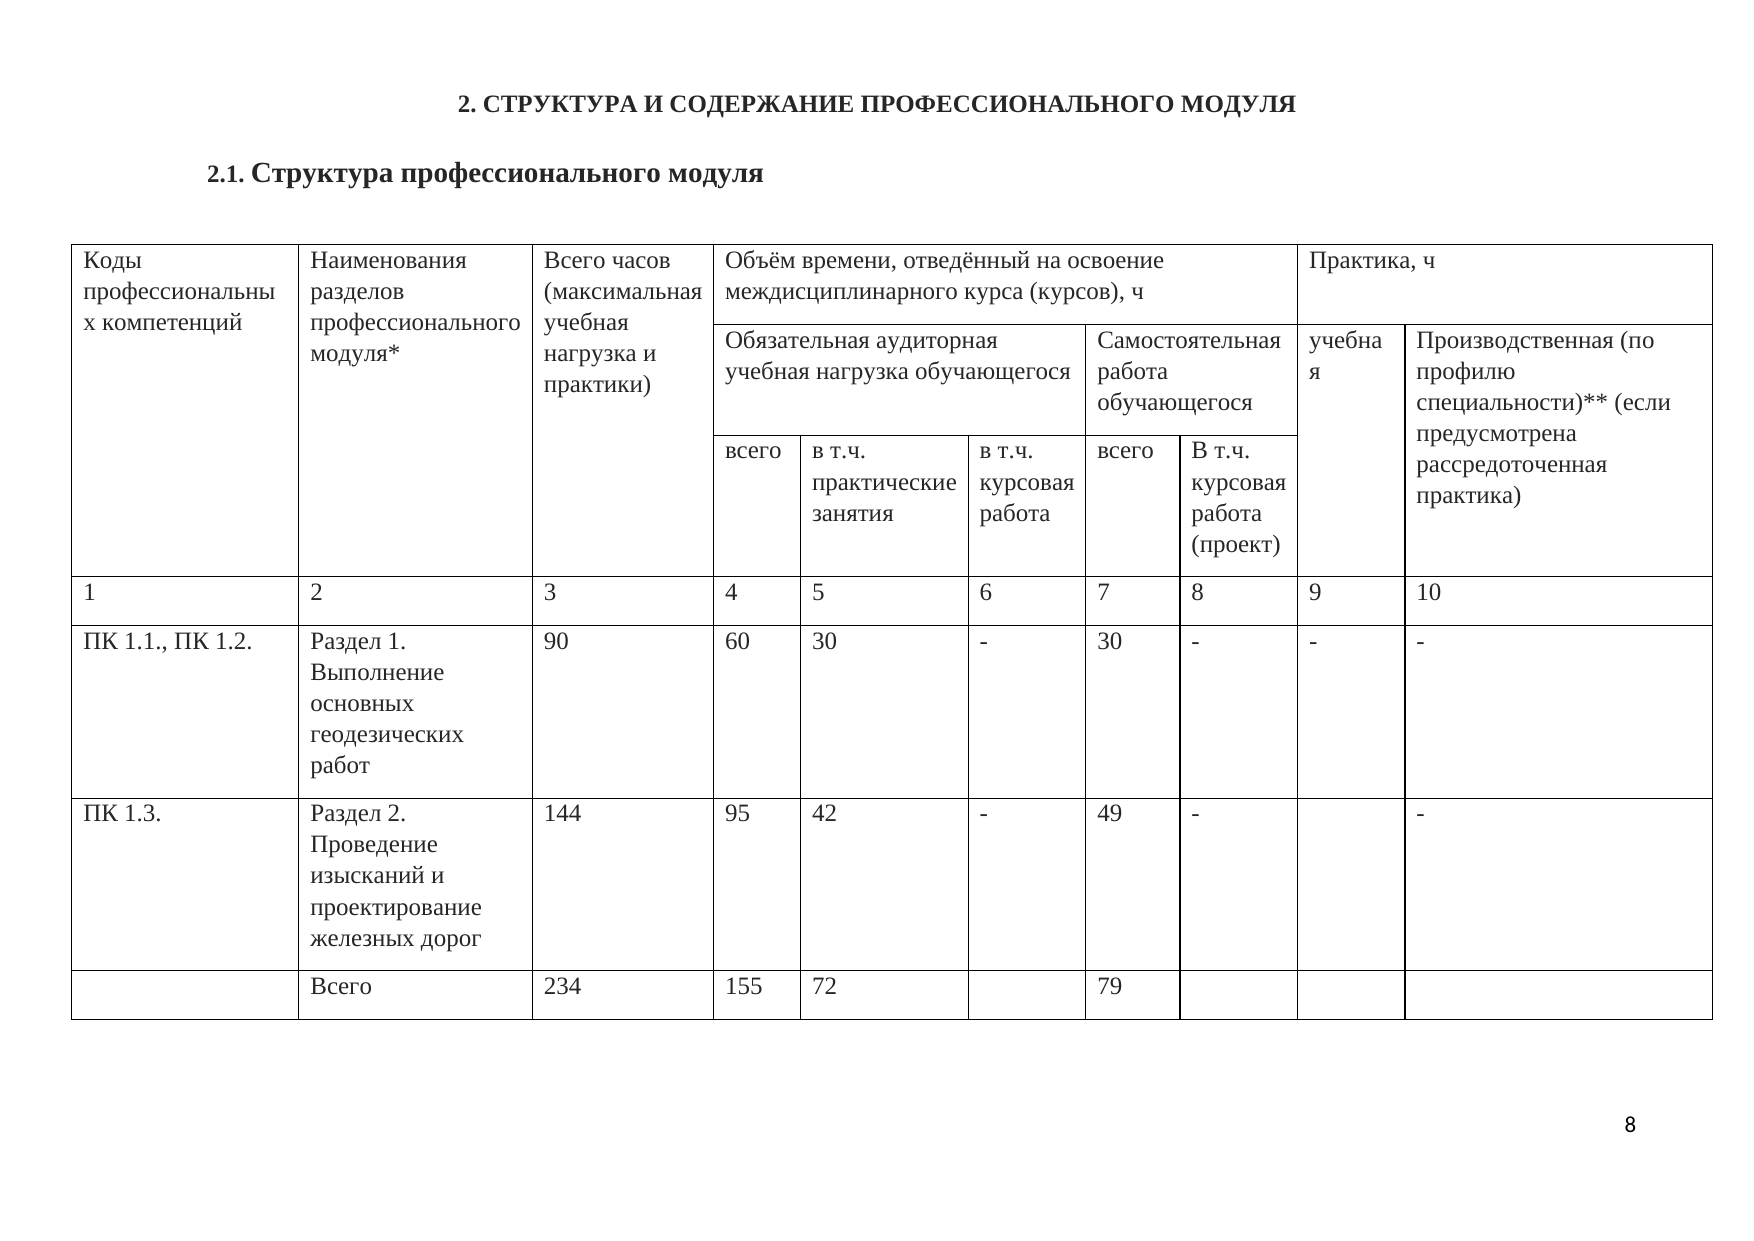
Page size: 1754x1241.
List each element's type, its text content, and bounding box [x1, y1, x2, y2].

table_cell 10 [1406, 577, 1712, 625]
table_cell Обязательная аудиторная учебная нагрузка обучающегося [714, 325, 1085, 434]
table_header Всего часов (максимальная учебная нагрузка и практики) [533, 245, 713, 576]
table_cell [969, 971, 1085, 1019]
table_cell Производственная (по профилю специальности)** (если предусмотрена рассредоточенная практика) [1406, 325, 1712, 576]
table_cell Самостоятельная работа обучающегося [1086, 325, 1297, 434]
table_header Практика, ч [1298, 245, 1712, 324]
table_cell - [1181, 799, 1297, 970]
table_cell [1298, 799, 1404, 970]
table_cell 72 [801, 971, 968, 1019]
table_cell 2 [299, 577, 532, 625]
table_cell ПК 1.1., ПК 1.2. [72, 626, 298, 797]
table_cell - [1406, 626, 1712, 797]
table_cell [72, 971, 298, 1019]
table_cell 8 [1181, 577, 1297, 625]
table_cell в т.ч. практические занятия [801, 436, 968, 576]
table_cell 49 [1086, 799, 1179, 970]
table_cell - [1181, 626, 1297, 797]
table_header Объём времени, отведённый на освоение междисциплинарного курса (курсов), ч [714, 245, 1297, 324]
text 2. Структура и содержание профессионального модуля [118, 89, 1636, 117]
table_cell В т.ч. курсовая работа (проект) [1181, 436, 1297, 576]
table_cell 3 [533, 577, 713, 625]
table_cell 155 [714, 971, 800, 1019]
table_cell [1298, 971, 1404, 1019]
table_cell 1 [72, 577, 298, 625]
table_cell 60 [714, 626, 800, 797]
table_cell - [969, 626, 1085, 797]
table_cell в т.ч. курсовая работа [969, 436, 1085, 576]
table_cell Всего [299, 971, 532, 1019]
table_cell учебная [1298, 325, 1404, 576]
table_cell 6 [969, 577, 1085, 625]
table_cell 42 [801, 799, 968, 970]
table_header Коды профессиональных компетенций [72, 245, 298, 576]
table_cell ПК 1.3. [72, 799, 298, 970]
table_cell - [1406, 799, 1712, 970]
table_cell - [969, 799, 1085, 970]
table_cell [1406, 971, 1712, 1019]
table_cell 144 [533, 799, 713, 970]
table_cell Раздел 2. Проведение изысканий и проектирование железных дорог [299, 799, 532, 970]
table_cell 30 [1086, 626, 1179, 797]
table_cell 79 [1086, 971, 1179, 1019]
table_cell всего [714, 436, 800, 576]
table_header Наименования разделов профессионального модуля* [299, 245, 532, 576]
table_cell 5 [801, 577, 968, 625]
table_cell 234 [533, 971, 713, 1019]
table_cell 4 [714, 577, 800, 625]
table_cell 30 [801, 626, 968, 797]
table_cell 90 [533, 626, 713, 797]
table_cell 9 [1298, 577, 1404, 625]
table_cell 7 [1086, 577, 1179, 625]
table_cell Раздел 1. Выполнение основных геодезических работ [299, 626, 532, 797]
table_cell 95 [714, 799, 800, 970]
table_cell - [1298, 626, 1404, 797]
table_cell [1181, 971, 1297, 1019]
table_cell всего [1086, 436, 1179, 576]
text 2.1. Структура профессионального модуля [118, 155, 1636, 188]
